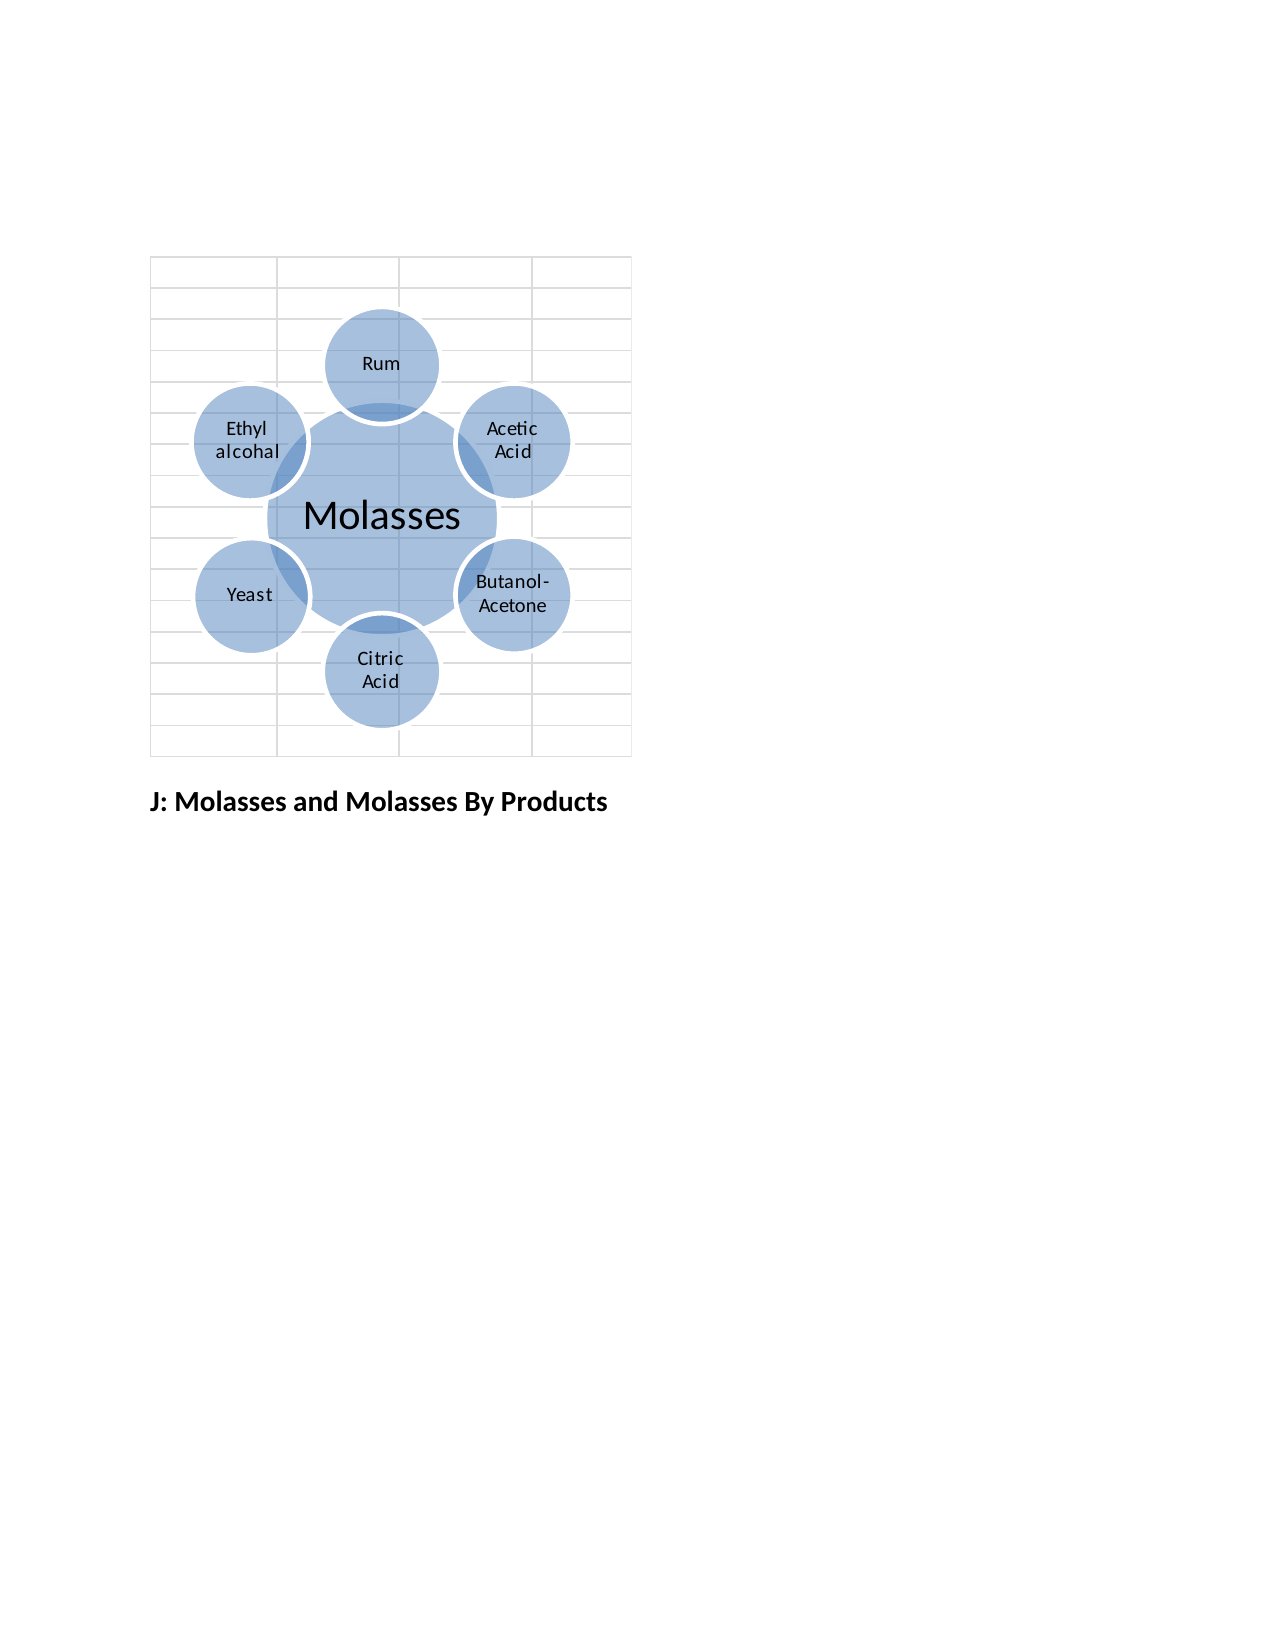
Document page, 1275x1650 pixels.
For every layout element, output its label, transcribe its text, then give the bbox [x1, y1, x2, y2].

text J: Molasses and Molasses By Products [150, 783, 1125, 818]
